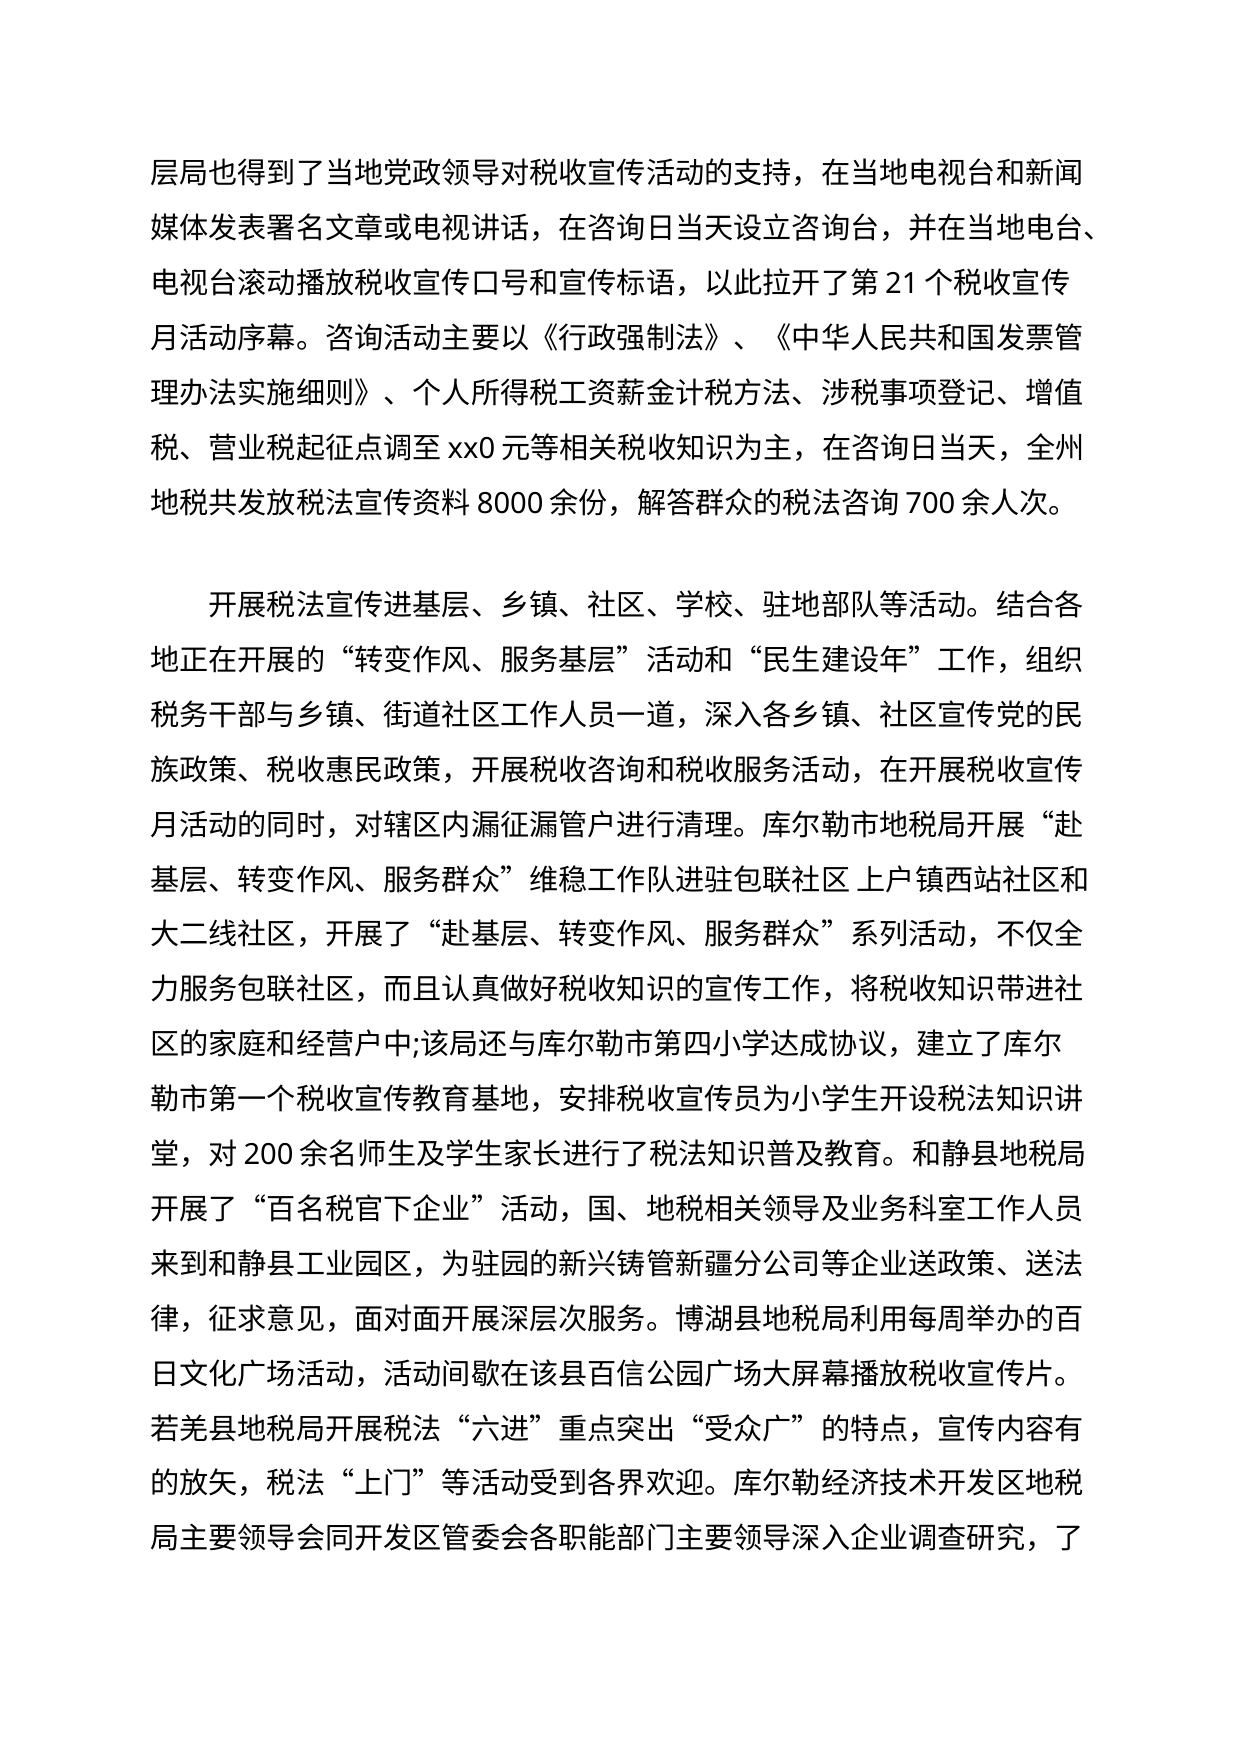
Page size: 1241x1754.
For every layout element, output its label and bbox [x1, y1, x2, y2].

text [150, 582, 1090, 1557]
text [150, 150, 1090, 522]
